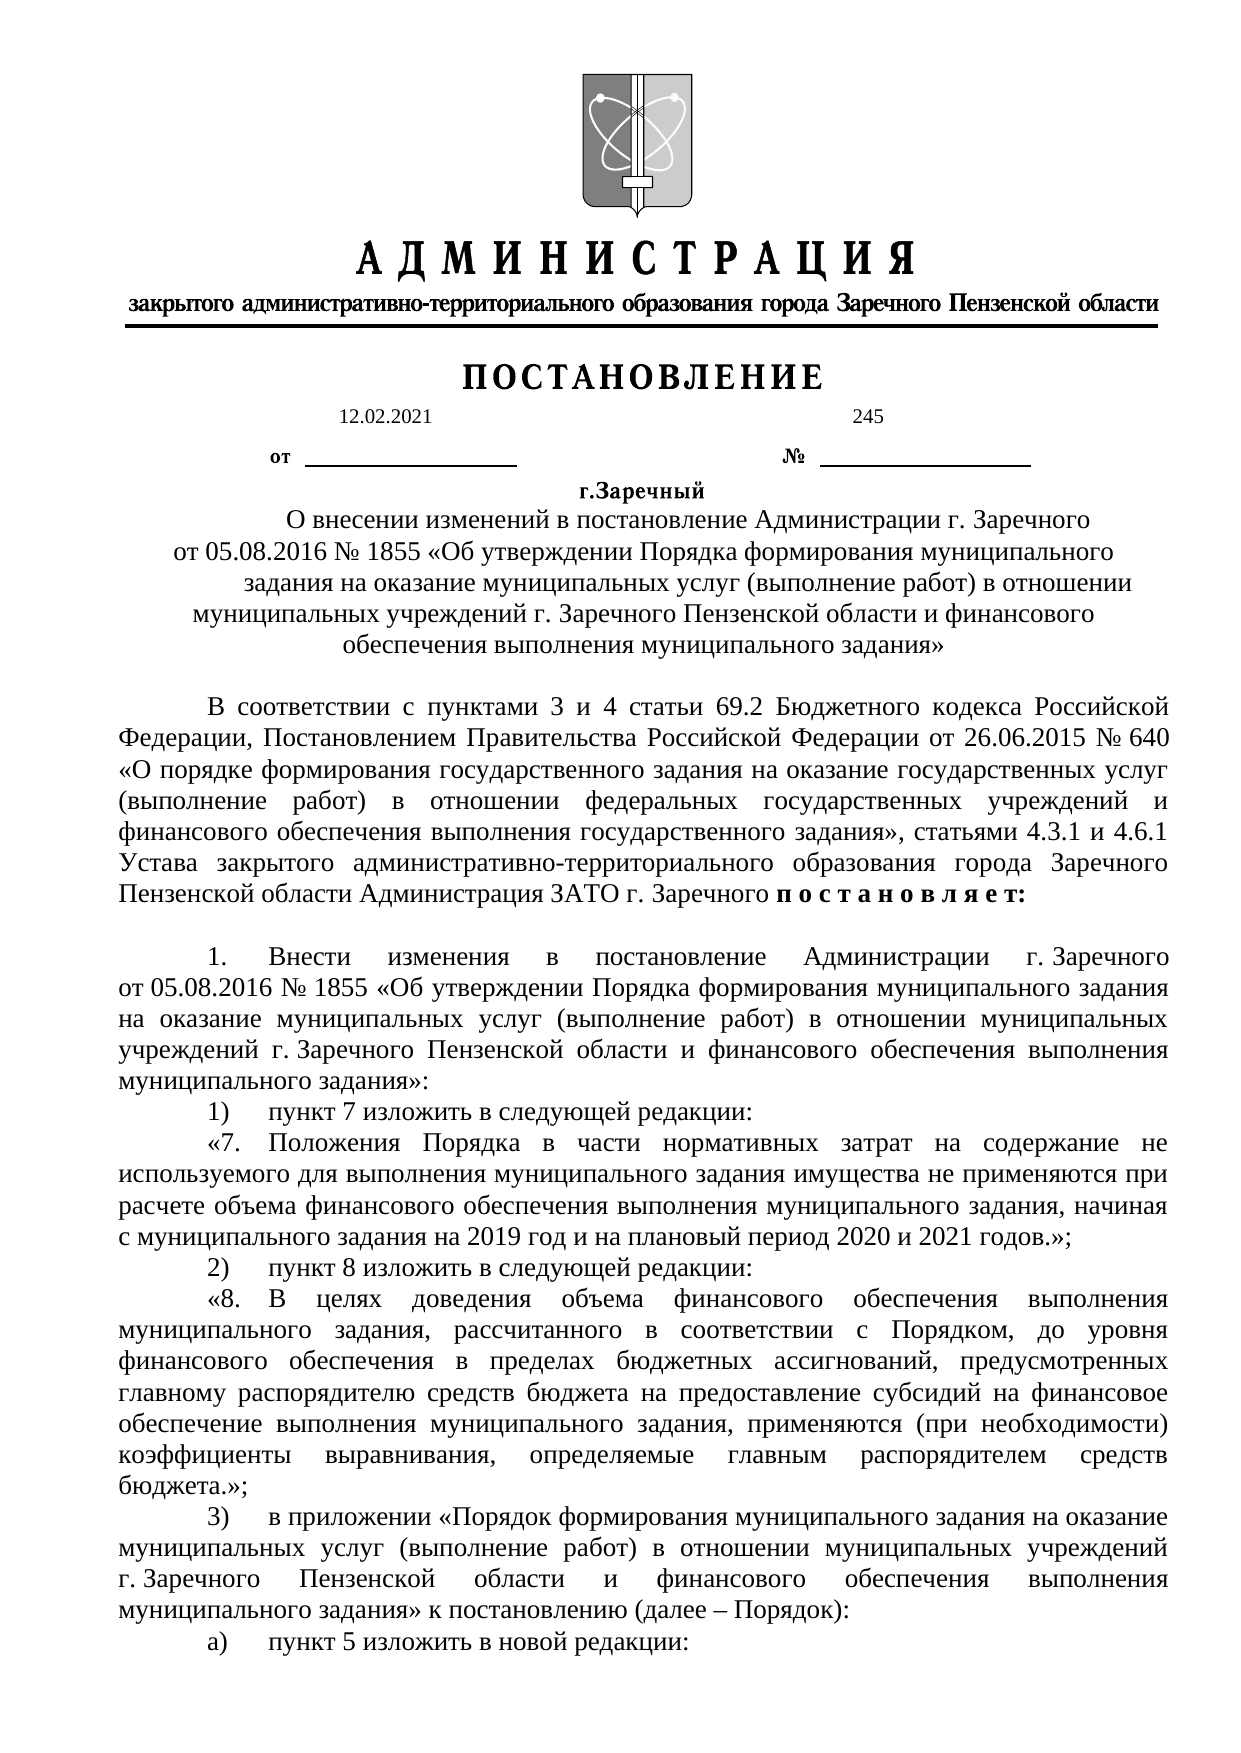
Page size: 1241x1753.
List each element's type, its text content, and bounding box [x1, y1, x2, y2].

list пункт 8 изложить в следующей редакции: [118, 1251, 1169, 1282]
text В соответствии с пунктами 3 и 4 статьи 69.2 Бюджетного кодекса Российской Федерации, Постановлением Правительства Российской Федерации от 26.06.2015 № 640 «О порядке формирования государственного задания на оказание государственных услуг (выполнение работ) в отношении федеральных государственных учреждений и финансового обеспечения выполнения государственного задания», статьями 4.3.1 и 4.6.1 Устава закрытого административно-территориального образования города Заречного Пензенской области Администрация ЗАТО г. Заречного п о с т а н о в л я е т: [118, 690, 1169, 908]
list «8. В целях доведения объема финансового обеспечения выполнения муниципального задания, рассчитанного в соответствии с Порядком, до уровня финансового обеспечения в пределах бюджетных ассигнований, предусмотренных главному распорядителю средств бюджета на предоставление субсидий на финансовое обеспечение выполнения муниципального задания, применяются (при необходимости) коэффициенты выравнивания, определяемые главным распорядителем средств бюджета.»; [118, 1282, 1169, 1500]
list пункт 7 изложить в следующей редакции: [118, 1095, 1169, 1126]
list в приложении «Порядок формирования муниципального задания на оказание муниципальных услуг (выполнение работ) в отношении муниципальных учреждений г. Заречного Пензенской области и финансового обеспечения выполнения муниципального задания» к постановлению (далее – Порядок): [118, 1500, 1169, 1625]
list Внести изменения в постановление Администрации г. Заречного от 05.08.2016 № 1855 «Об утверждении Порядка формирования муниципального задания на оказание муниципальных услуг (выполнение работ) в отношении муниципальных учреждений г. Заречного Пензенской области и финансового обеспечения выполнения муниципального задания»: [118, 939, 1169, 1095]
text задания на оказание муниципальных услуг (выполнение работ) в отношении муниципальных учреждений г. Заречного Пензенской области и финансового обеспечения выполнения муниципального задания» [118, 566, 1169, 659]
text О внесении изменений в постановление Администрации г. Заречного от 05.08.2016 № 1855 «Об утверждении Порядка формирования муниципального [118, 503, 1169, 566]
list «7. Положения Порядка в части нормативных затрат на содержание не используемого для выполнения муниципального задания имущества не применяются при расчете объема финансового обеспечения выполнения муниципального задания, начиная с муниципального задания на 2019 год и на плановый период 2020 и 2021 годов.»; [118, 1126, 1169, 1251]
list а) пункт 5 изложить в новой редакции: [118, 1625, 1169, 1656]
